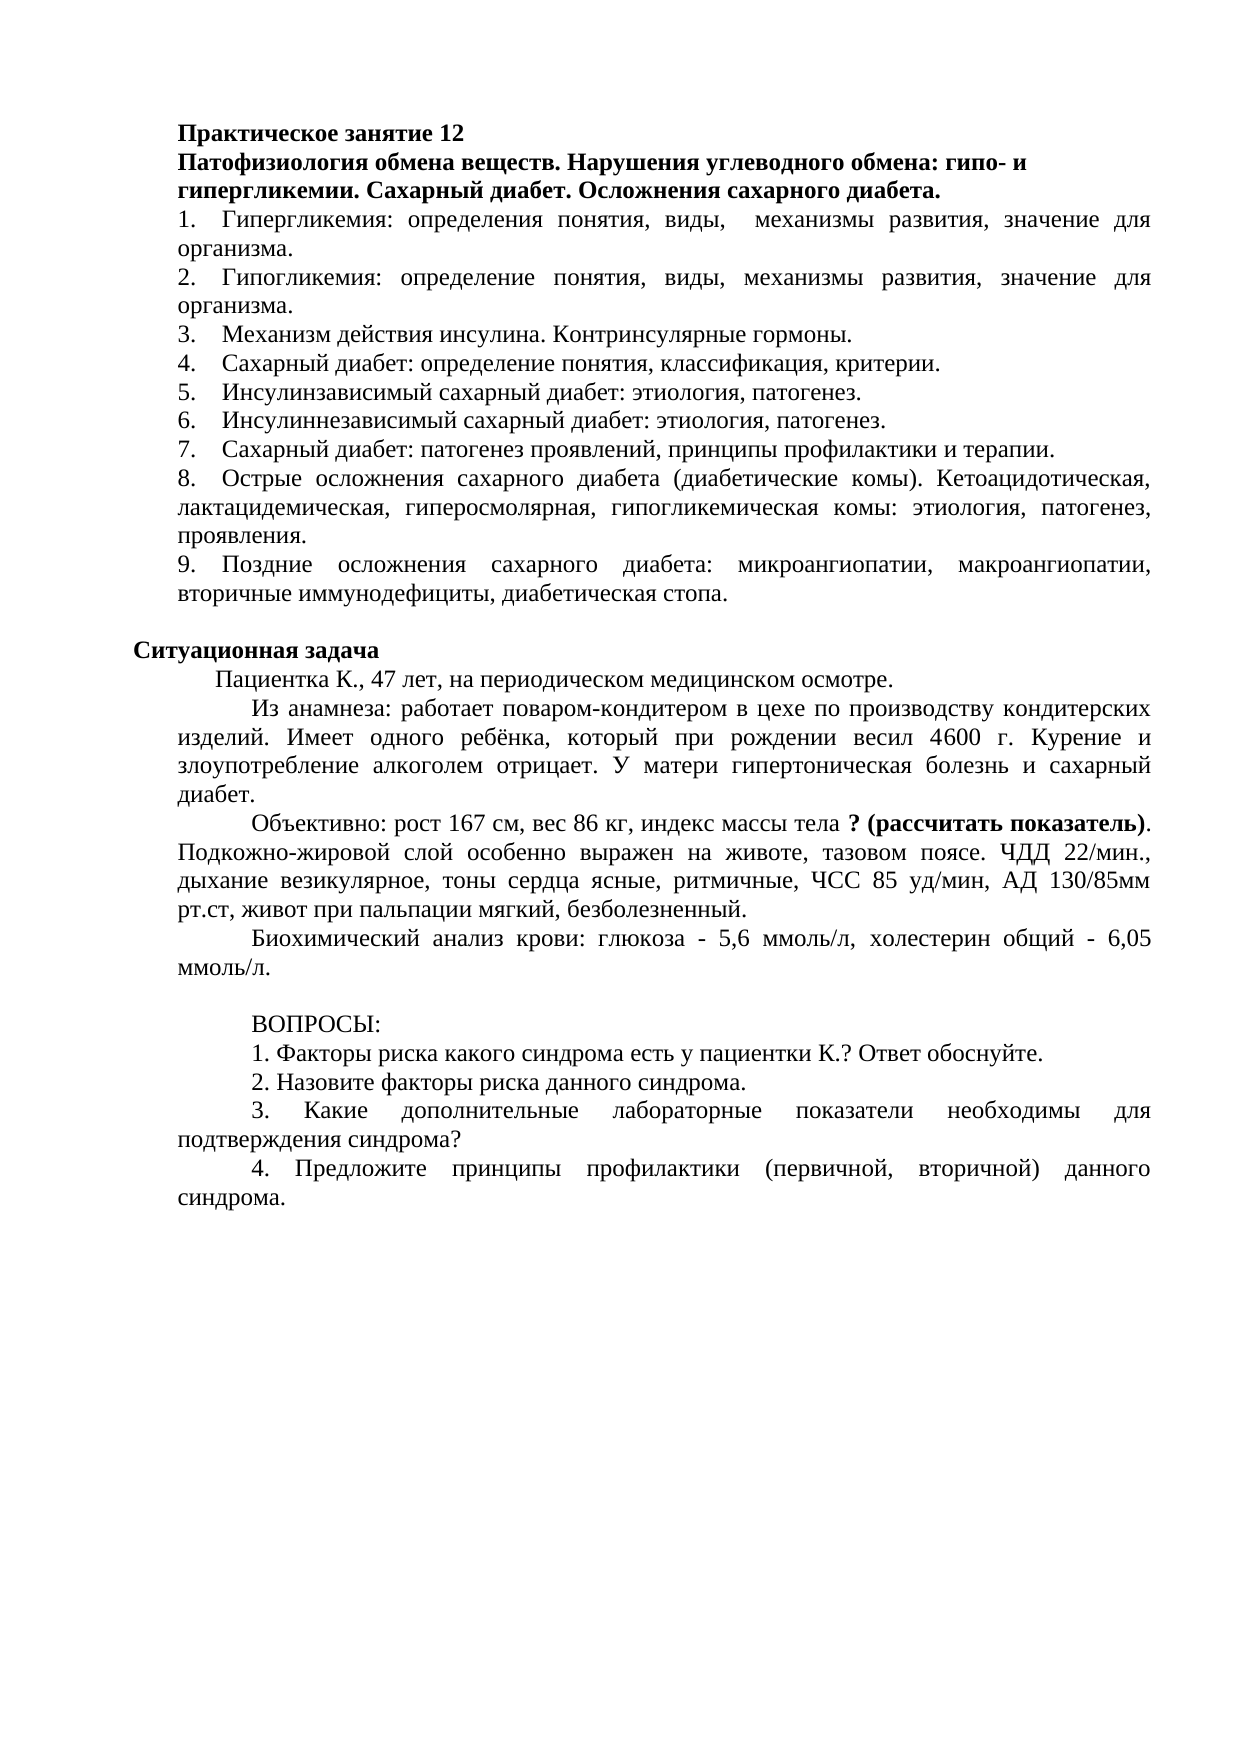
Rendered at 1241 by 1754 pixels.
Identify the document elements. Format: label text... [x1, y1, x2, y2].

text 4. Предложите принципы профилактики (первичной, вторичной) данного синдрома. [177, 1153, 1152, 1211]
list Инсулиннезависимый сахарный диабет: этиология, патогенез. [177, 406, 1152, 434]
list Гипогликемия: определение понятия, виды, механизмы развития, значение для организма. [177, 262, 1152, 319]
text Практическое занятие 12 [177, 118, 1152, 147]
text Патофизиология обмена веществ. Нарушения углеводного обмена: гипо- и гипергликемии. Сахарный диабет. Осложнения сахарного диабета. [177, 147, 1152, 204]
text Из анамнеза: работает поваром-кондитером в цехе по производству кондитерских изделий. Имеет одного ребёнка, который при рождении весил 4600 г. Курение и злоупотребление алкоголем отрицает. У матери гипертоническая болезнь и сахарный диабет. [177, 693, 1152, 808]
list Механизм действия инсулина. Контринсулярные гормоны. [177, 319, 1152, 348]
list Острые осложнения сахарного диабета (диабетические комы). Кетоацидотическая, лактацидемическая, гиперосмолярная, гипогликемическая комы: этиология, патогенез, проявления. [177, 463, 1152, 549]
text Биохимический анализ крови: глюкоза - 5,6 ммоль/л, холестерин общий - 6,05 ммоль/л. [177, 923, 1152, 981]
text 2. Назовите факторы риска данного синдрома. [177, 1067, 1152, 1096]
list Сахарный диабет: определение понятия, классификация, критерии. [177, 348, 1152, 377]
list Ситуационная задача [133, 636, 1152, 664]
list Сахарный диабет: патогенез проявлений, принципы профилактики и терапии. [177, 434, 1152, 463]
list Инсулинзависимый сахарный диабет: этиология, патогенез. [177, 377, 1152, 406]
text 1. Факторы риска какого синдрома есть у пациентки К.? Ответ обоснуйте. [177, 1038, 1152, 1067]
list Поздние осложнения сахарного диабета: микроангиопатии, макроангиопатии, вторичные иммунодефициты, диабетическая стопа. [177, 549, 1152, 607]
list Гипергликемия: определения понятия, виды, механизмы развития, значение для организма. [177, 204, 1152, 262]
text Пациентка К., 47 лет, на периодическом медицинском осмотре. [177, 664, 1152, 693]
text Объективно: рост 167 см, вес 86 кг, индекс массы тела ? (рассчитать показатель). Подкожно-жировой слой особенно выражен на животе, тазовом поясе. ЧДД 22/мин., дыхание везикулярное, тоны сердца ясные, ритмичные, ЧСС 85 уд/мин, АД 130/85мм рт.ст, живот при пальпации мягкий, безболезненный. [177, 808, 1152, 923]
text 3. Какие дополнительные лабораторные показатели необходимы для подтверждения синдрома? [177, 1096, 1152, 1153]
text ВОПРОСЫ: [177, 1009, 1152, 1038]
